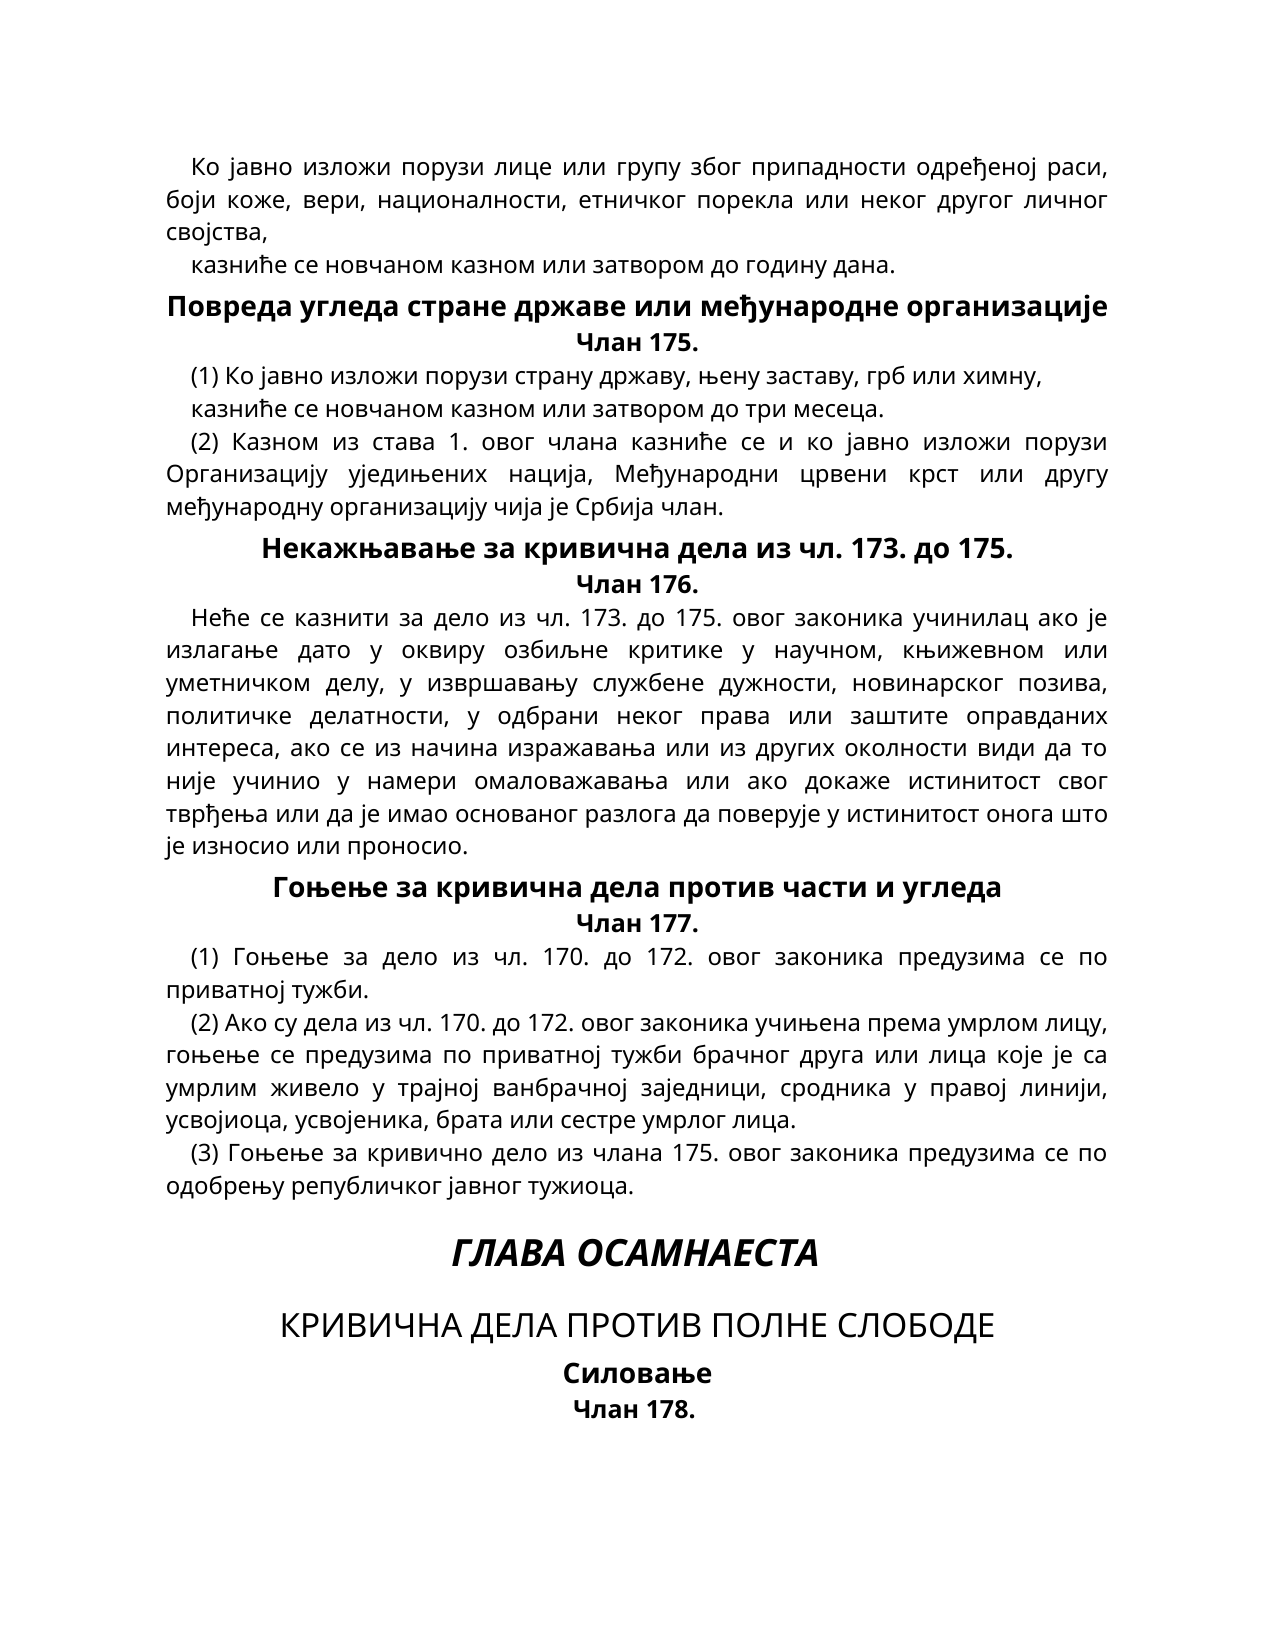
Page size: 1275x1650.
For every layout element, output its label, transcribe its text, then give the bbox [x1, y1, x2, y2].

text Члан 177. [150, 906, 1125, 940]
text КРИВИЧНА ДЕЛА ПРОТИВ ПОЛНЕ СЛОБОДЕ [150, 1302, 1125, 1347]
text Гоњење за кривична дела против части и угледа [150, 868, 1125, 906]
text казниће се новчаном казном или затвором до годину дана. [166, 248, 1109, 280]
text Повреда угледа стране државе или међународне организације [150, 287, 1125, 325]
text (2) Ако су дела из чл. 170. до 172. овог законика учињена према умрлом лицу, гоњење се предузима по приватној тужби брачног друга или лица које је са умрлим живело у трајној ванбрачној заједници, сродника у правој линији, усвојиоца, усвојеника, брата или сестре умрлог лица. [166, 1005, 1109, 1136]
text Члан 176. [150, 567, 1125, 601]
text (3) Гоњење за кривично дело из члана 175. овог законика предузима се по одобрењу републичког јавног тужиоца. [166, 1136, 1109, 1201]
text Неће се казнити за дело из чл. 173. до 175. овог законика учинилац ако је излагање дато у оквиру озбиљне критике у научном, књижевном или уметничком делу, у извршавању службене дужности, новинарског позива, политичке делатности, у одбрани неког права или заштите оправданих интереса, ако се из начина изражавања или из других околности види да то није учинио у намери омаловажавања или ако докаже истинитост свог тврђења или да је имао основаног разлога да поверује у истинитост онога што је износио или проносио. [166, 601, 1109, 862]
text Члан 175. [150, 325, 1125, 359]
text Некажњавање за кривична дела из чл. 173. до 175. [150, 528, 1125, 567]
text казниће се новчаном казном или затвором до три месеца. [166, 392, 1109, 424]
text (2) Казном из става 1. овог члана казниће се и ко јавно изложи порузи Организацију уједињених нација, Међународни црвени крст или другу међународну организацију чија је Србија члан. [166, 424, 1109, 522]
text Силовање [150, 1354, 1125, 1392]
text (1) Ко јавно изложи порузи страну државу, њену заставу, грб или химну, [166, 359, 1109, 392]
text Ко јавно изложи порузи лице или групу због припадности одређеној раси, боји коже, вери, националности, етничког порекла или неког другог личног својства, [166, 150, 1109, 248]
text ГЛАВА ОСАМНАЕСТА [150, 1226, 1125, 1277]
text (1) Гоњење за дело из чл. 170. до 172. овог законика предузима се по приватној тужби. [166, 940, 1109, 1005]
text Члан 178. ﻿ [150, 1392, 1125, 1426]
